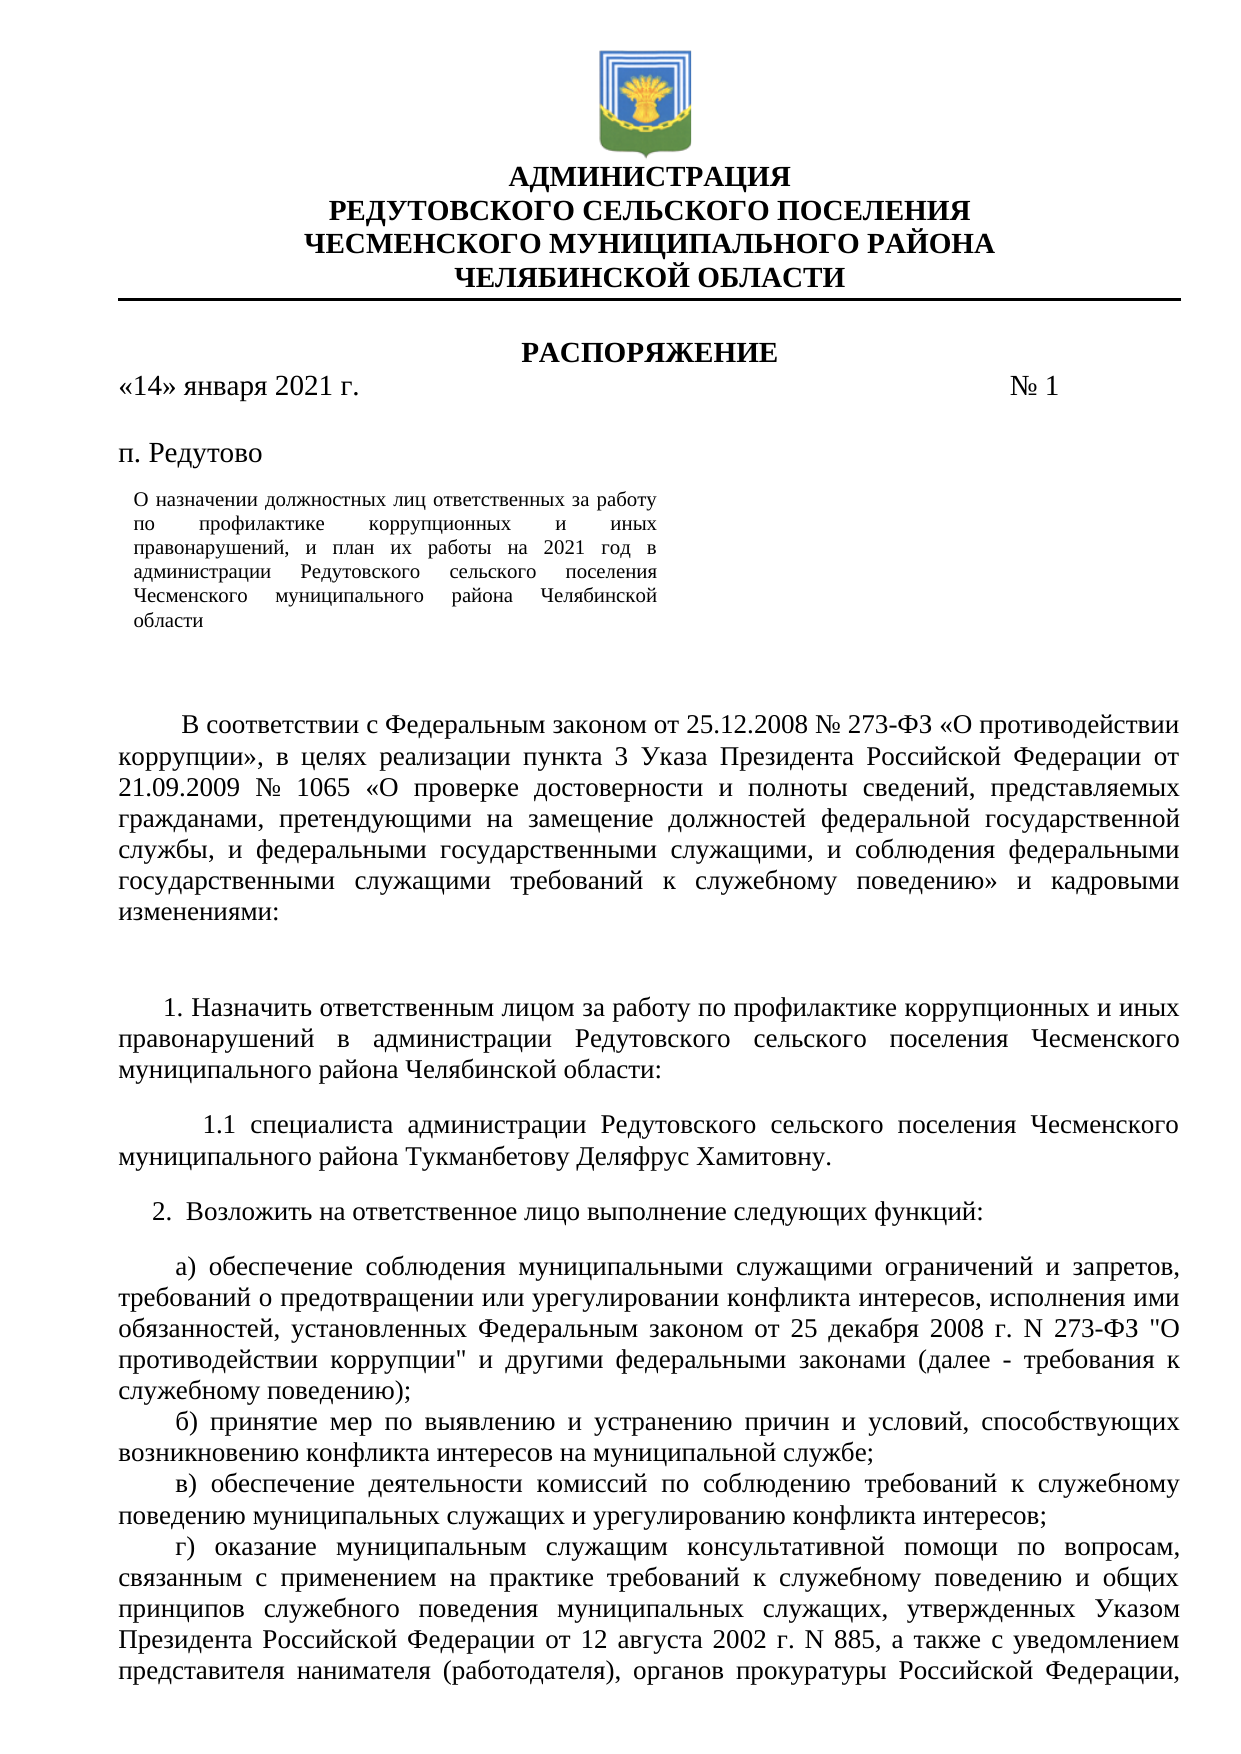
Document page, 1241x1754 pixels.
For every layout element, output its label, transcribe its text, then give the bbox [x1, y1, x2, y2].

text 2. Возложить на ответственное лицо выполнение следующих функций: [118, 1194, 1181, 1226]
text ЧЕСМЕНСКОГО МУНИЦИПАЛЬНОГО РАЙОНА [118, 227, 1181, 260]
text РЕДУТОВСКОГО СЕЛЬСКОГО ПОСЕЛЕНИЯ [118, 193, 1181, 227]
text б) принятие мер по выявлению и устранению причин и условий, способствующих возникновению конфликта интересов на муниципальной службе; [118, 1405, 1181, 1468]
text п. Редутово [118, 435, 1181, 469]
picture [597, 50, 692, 164]
text а) обеспечение соблюдения муниципальными служащими ограничений и запретов, требований о предотвращении или урегулировании конфликта интересов, исполнения ими обязанностей, установленных Федеральным законом от 25 декабря 2008 г. N 273-ФЗ "О противодействии коррупции" и другими федеральными законами (далее - требования к служебному поведению); [118, 1249, 1181, 1405]
text «14» января 2021 г. № 1 [118, 368, 1181, 402]
text В соответствии с Федеральным законом от 25.12.2008 № 273-ФЗ «О противодействии коррупции», в целях реализации пункта 3 Указа Президента Российской Федерации от 21.09.2009 № 1065 «О проверке достоверности и полноты сведений, представляемых гражданами, претендующими на замещение должностей федеральной государственной службы, и федеральными государственными служащими, и соблюдения федеральными государственными служащими требований к служебному поведению» и кадровыми изменениями: [118, 708, 1181, 927]
text 1. Назначить ответственным лицом за работу по профилактике коррупционных и иных правонарушений в администрации Редутовского сельского поселения Чесменского муниципального района Челябинской области: [118, 991, 1181, 1084]
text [118, 1530, 1181, 1686]
text АДМИНИСТРАЦИЯ [118, 159, 1181, 193]
text ЧЕЛЯБИНСКОЙ ОБЛАСТИ [118, 260, 1181, 294]
text в) обеспечение деятельности комиссий по соблюдению требований к служебному поведению муниципальных служащих и урегулированию конфликта интересов; [118, 1468, 1181, 1530]
text 1.1 специалиста администрации Редутовского сельского поселения Чесменского муниципального района Тукманбетову Деляфрус Хамитовну. [118, 1108, 1181, 1171]
text РАСПОРЯЖЕНИЕ [118, 335, 1181, 368]
